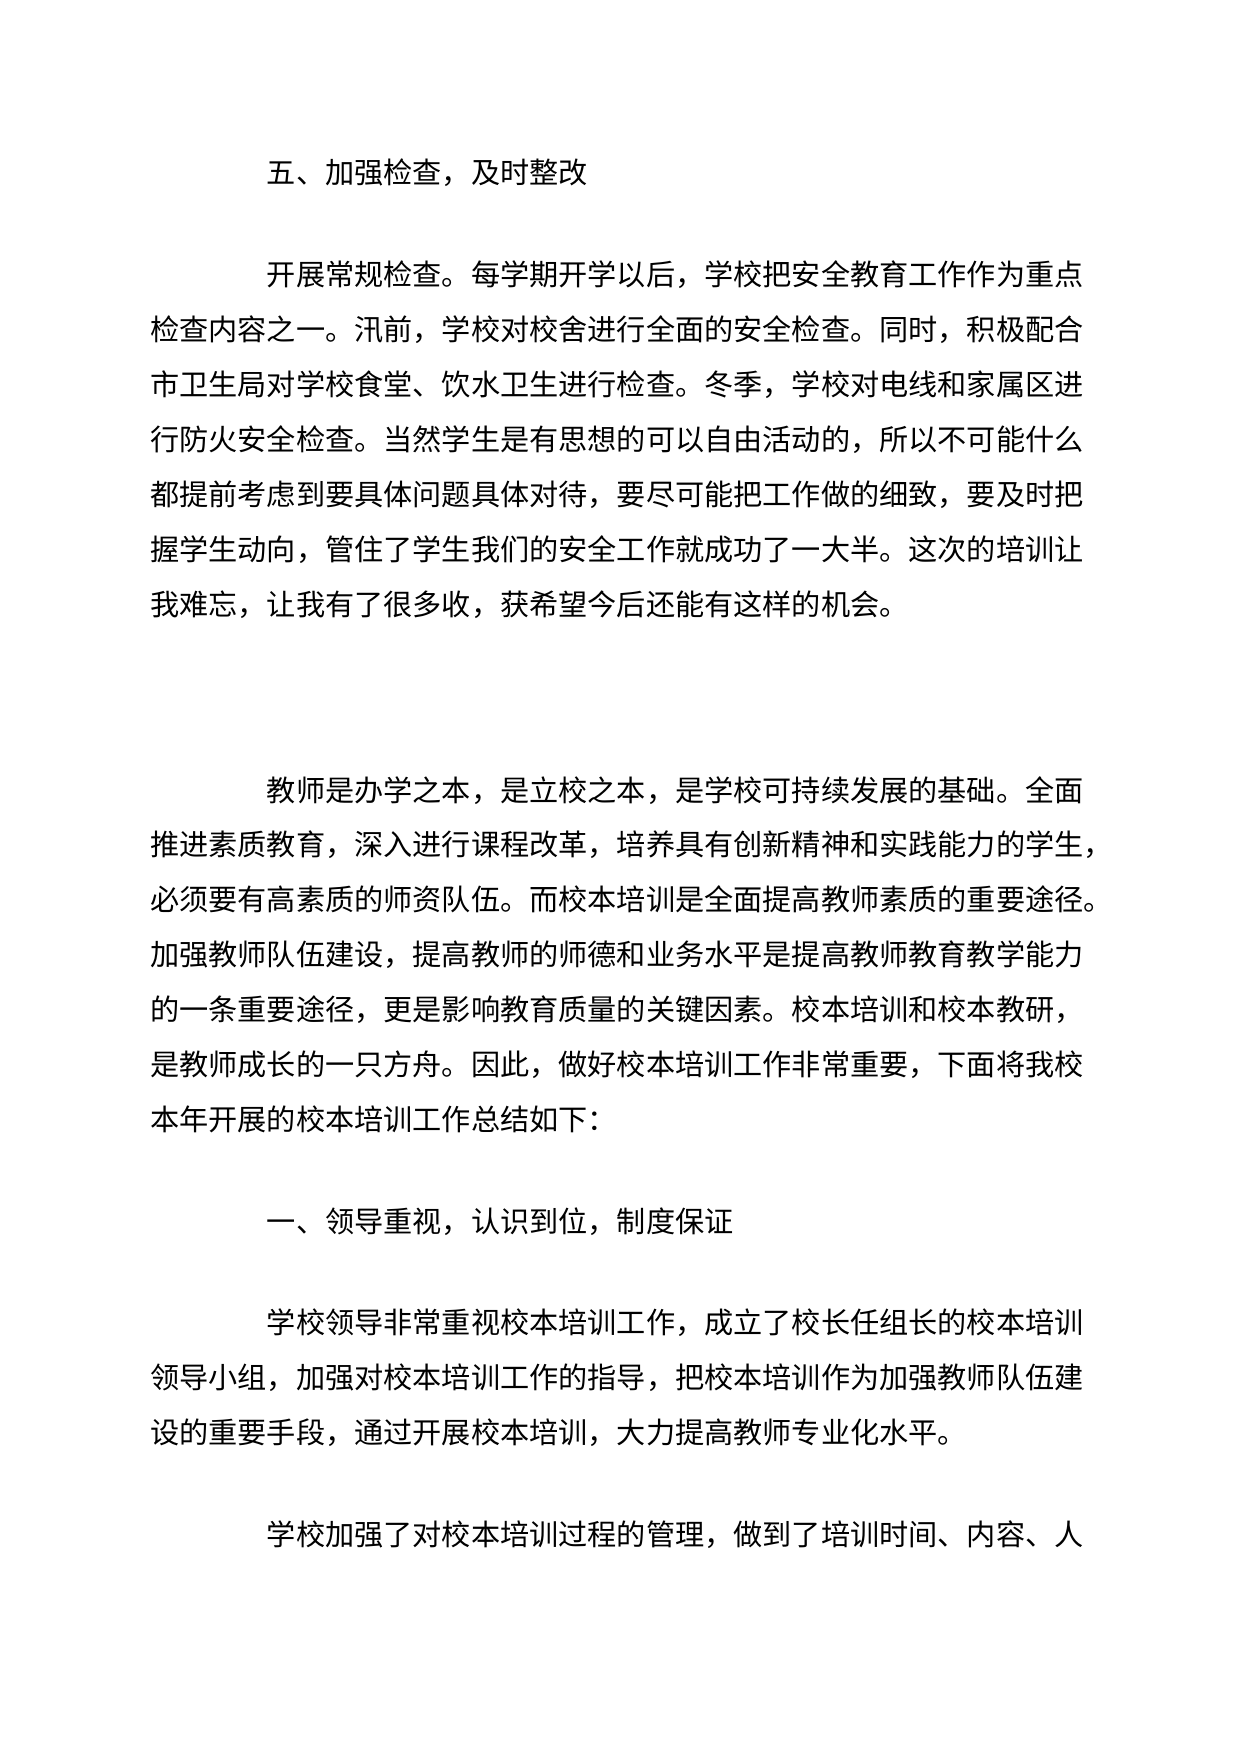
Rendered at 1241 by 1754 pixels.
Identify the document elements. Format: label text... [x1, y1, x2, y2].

text 一、领导重视，认识到位，制度保证 [150, 1198, 1090, 1241]
text 学校领导非常重视校本培训工作，成立了校长任组长的校本培训领导小组，加强对校本培训工作的指导，把校本培训作为加强教师队伍建设的重要手段，通过开展校本培训，大力提高教师专业化水平。 [150, 1300, 1090, 1452]
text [150, 1512, 1090, 1554]
text 五、加强检查，及时整改 [150, 150, 1090, 192]
text 开展常规检查。每学期开学以后，学校把安全教育工作作为重点检查内容之一。汛前，学校对校舍进行全面的安全检查。同时，积极配合市卫生局对学校食堂、饮水卫生进行检查。冬季，学校对电线和家属区进行防火安全检查。当然学生是有思想的可以自由活动的，所以不可能什么都提前考虑到要具体问题具体对待，要尽可能把工作做的细致，要及时把握学生动向，管住了学生我们的安全工作就成功了一大半。这次的培训让我难忘，让我有了很多收，获希望今后还能有这样的机会。 [150, 252, 1090, 623]
text 教师是办学之本，是立校之本，是学校可持续发展的基础。全面推进素质教育，深入进行课程改革，培养具有创新精神和实践能力的学生，必须要有高素质的师资队伍。而校本培训是全面提高教师素质的重要途径。加强教师队伍建设，提高教师的师德和业务水平是提高教师教育教学能力的一条重要途径，更是影响教育质量的关键因素。校本培训和校本教研，是教师成长的一只方舟。因此，做好校本培训工作非常重要，下面将我校本年开展的校本培训工作总结如下： [150, 767, 1090, 1139]
